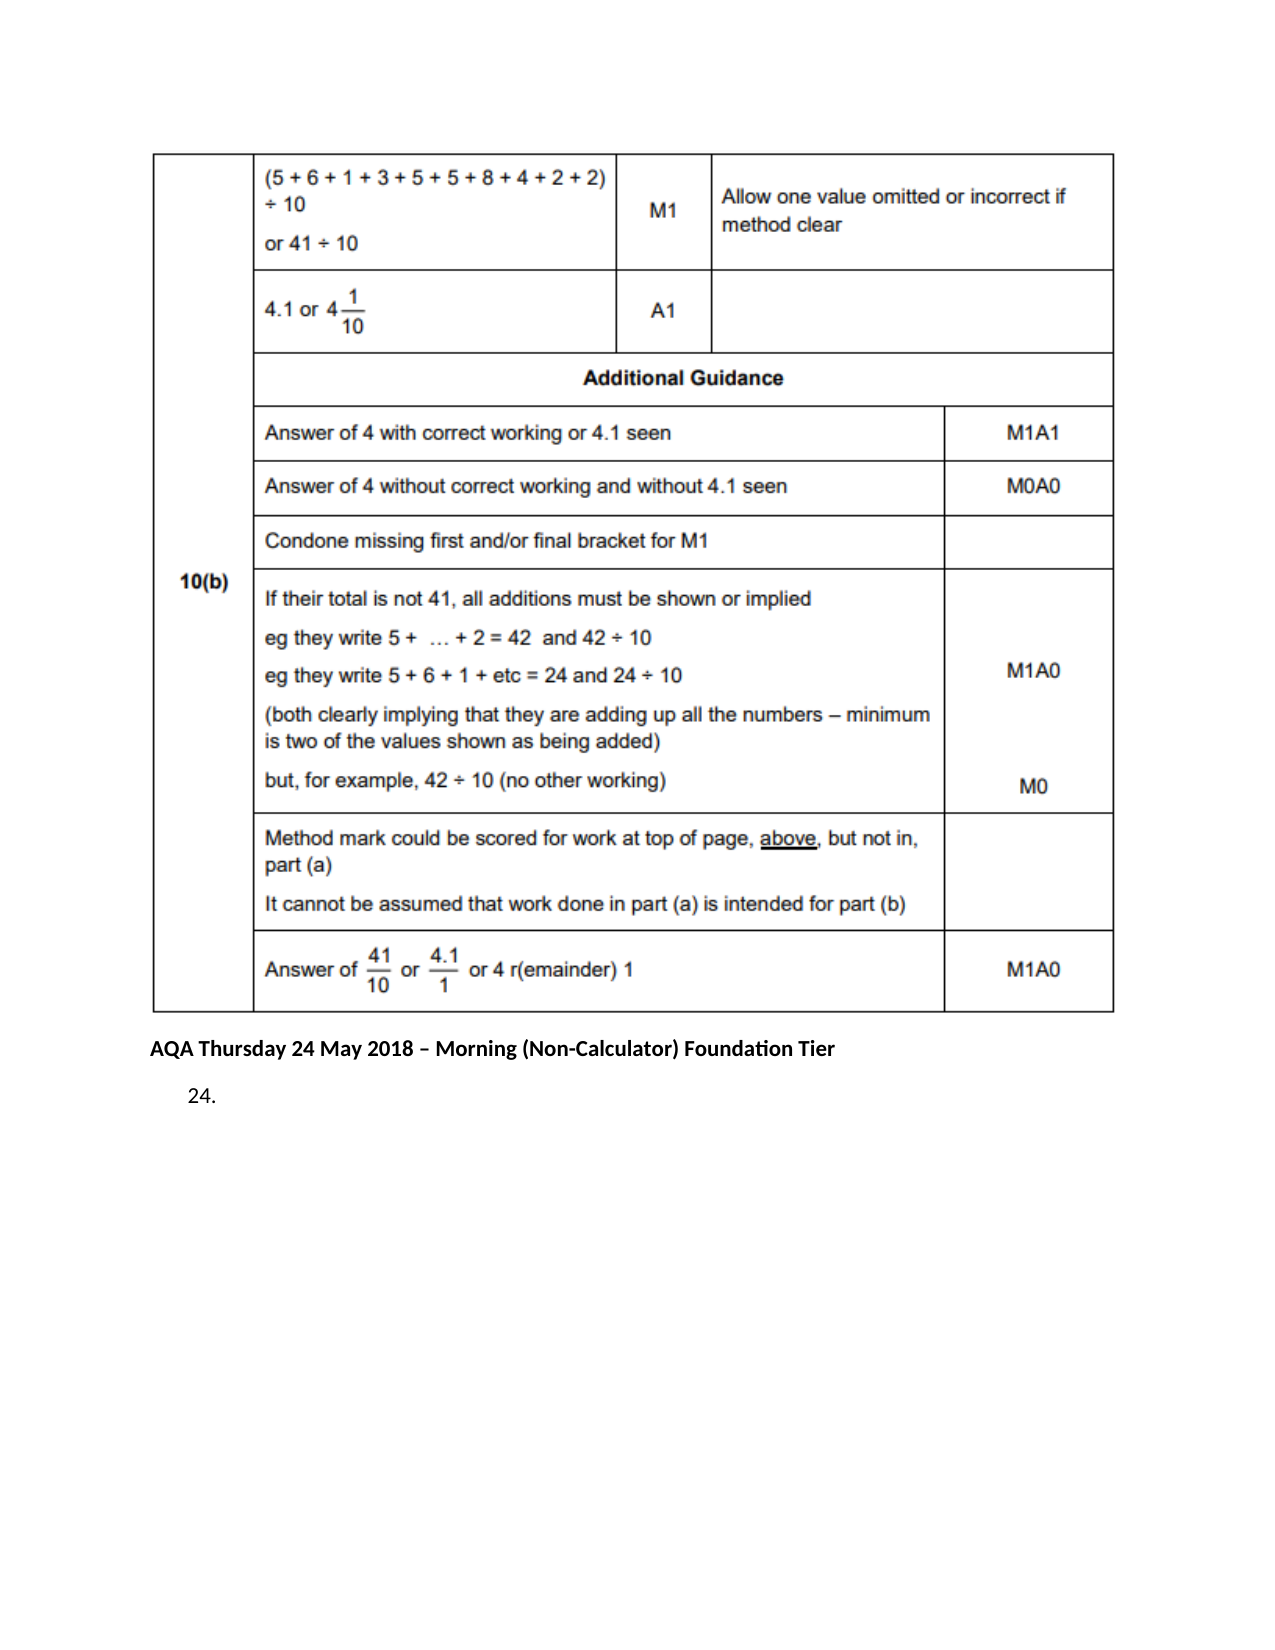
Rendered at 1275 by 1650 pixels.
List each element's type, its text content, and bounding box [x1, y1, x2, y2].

picture [150, 150, 1116, 1016]
text AQA Thursday 24 May 2018 – Morning (Non-Calculator) Foundation Tier [150, 1034, 1125, 1063]
